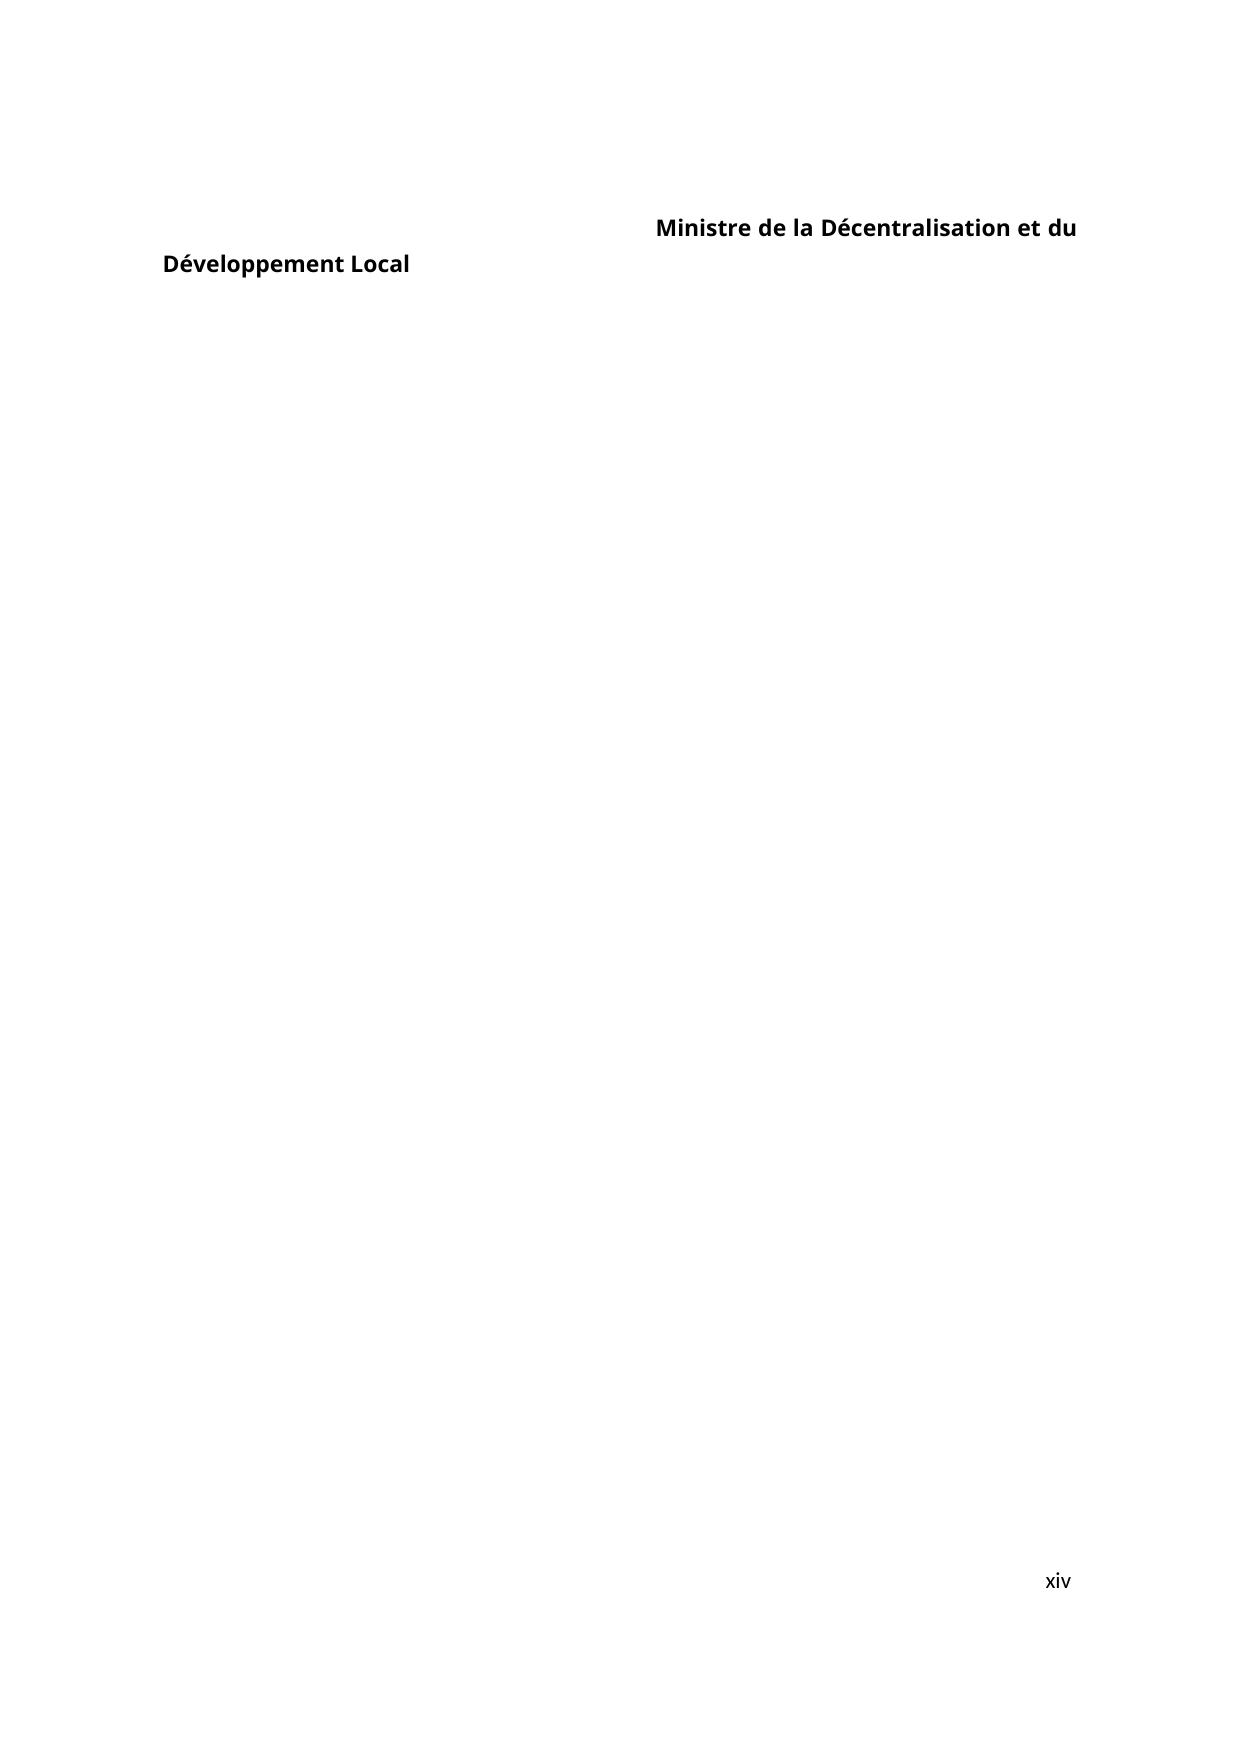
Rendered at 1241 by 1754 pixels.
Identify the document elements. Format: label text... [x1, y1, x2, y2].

text Ministre de la Décentralisation et du Développement Local [162, 212, 1078, 279]
